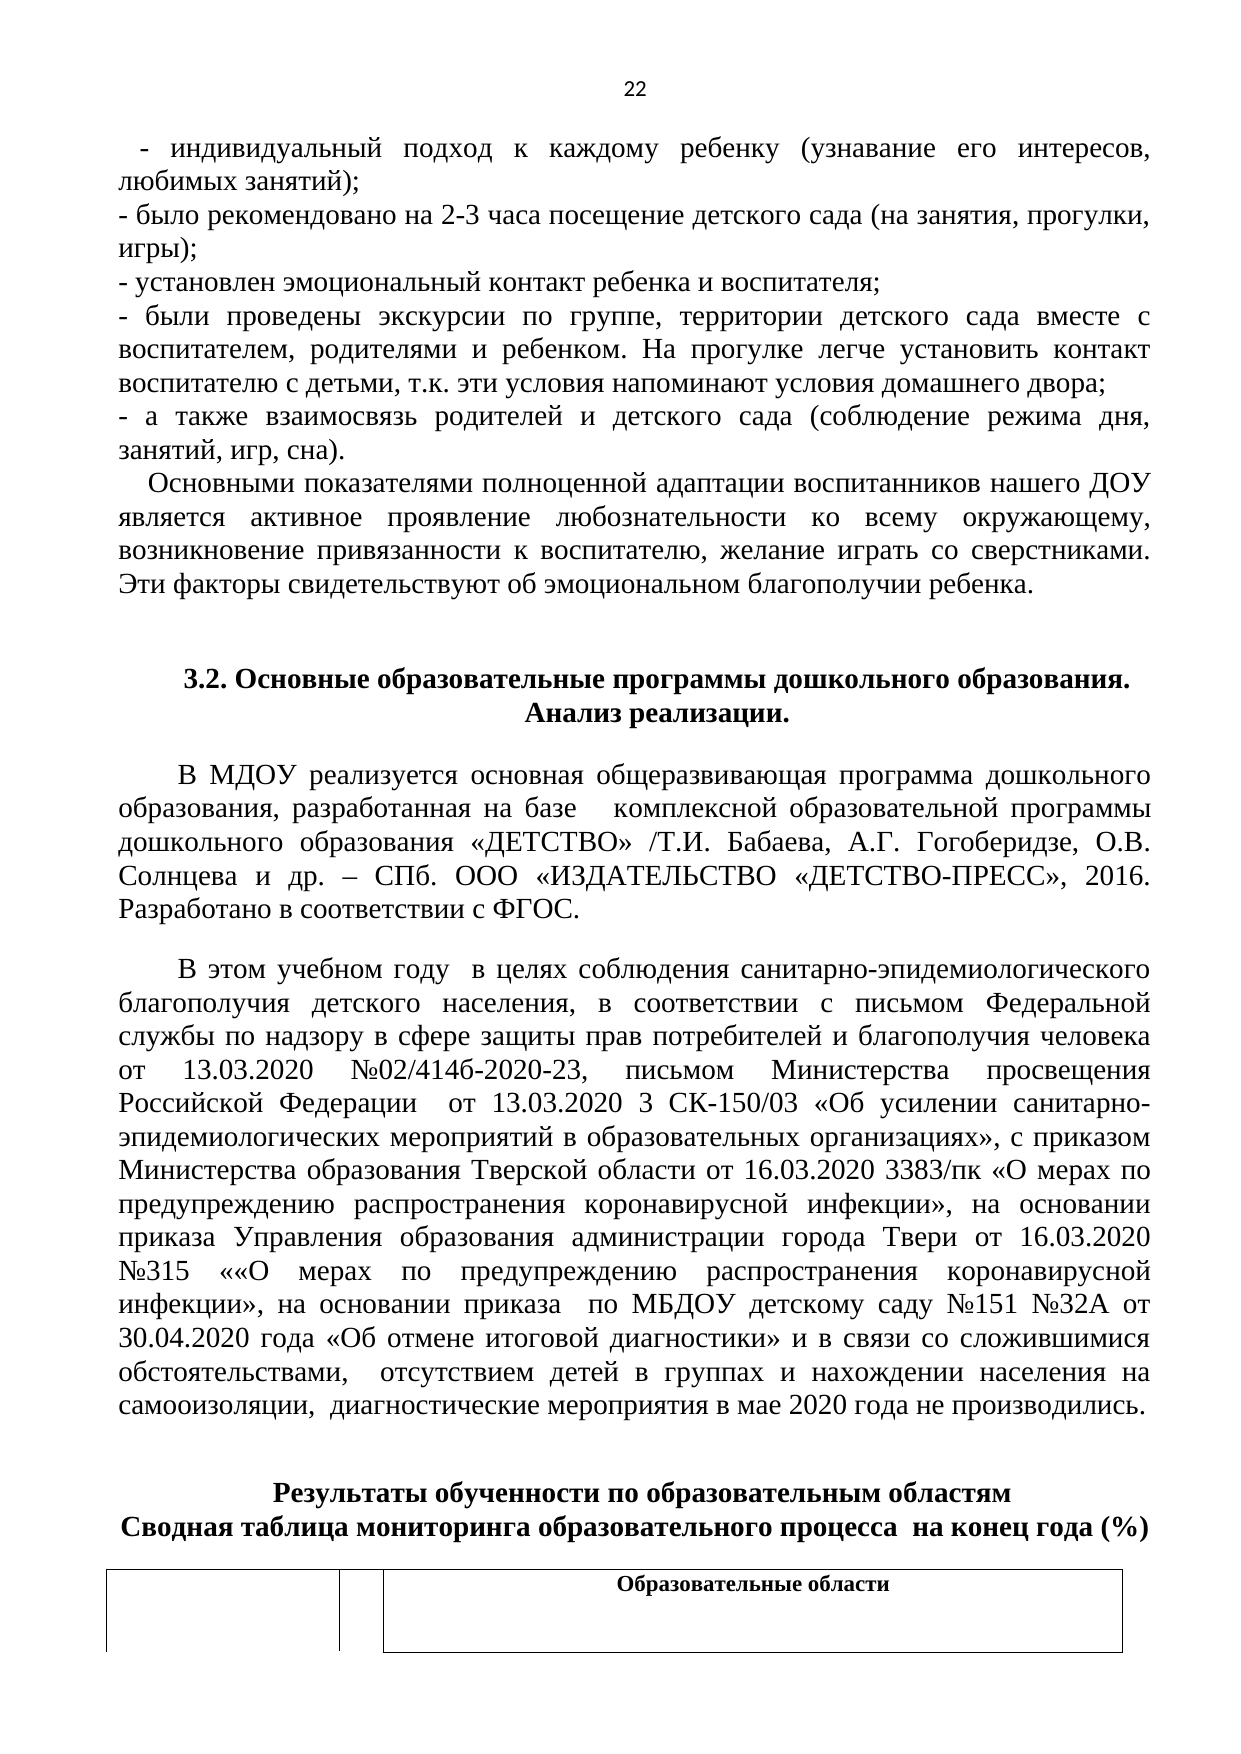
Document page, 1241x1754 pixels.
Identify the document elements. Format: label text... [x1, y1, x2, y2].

text - были проведены экскурсии по группе, территории детского сада вместе с воспитателем, родителями и ребенком. На прогулке легче установить контакт воспитателю с детьми, т.к. эти условия напоминают условия домашнего двора; [118, 298, 1152, 398]
table_header [107, 1570, 339, 1652]
text Основными показателями полноценной адаптации воспитанников нашего ДОУ является активное проявление любознательности ко всему окружающему, возникновение привязанности к воспитателю, желание играть со сверстниками. Эти факторы свидетельствуют об эмоциональном благополучии ребенка. [118, 465, 1152, 599]
text - индивидуальный подход к каждому ребенку (узнавание его интересов, любимых занятий); [118, 130, 1152, 197]
text - было рекомендовано на 2-3 часа посещение детского сада (на занятия, прогулки, игры); [118, 197, 1152, 264]
table_header [340, 1570, 383, 1652]
text - а также взаимосвязь родителей и детского сада (соблюдение режима дня, занятий, игр, сна). [118, 398, 1152, 465]
text 3.2. Основные образовательные программы дошкольного образования. Анализ реализации. [162, 661, 1152, 728]
table_header Образовательные области [384, 1570, 1122, 1652]
text В МДОУ реализуется основная общеразвивающая программа дошкольного образования, разработанная на базе комплексной образовательной программы дошкольного образования «ДЕТСТВО» /Т.И. Бабаева, А.Г. Гогоберидзе, О.В. Солнцева и др. – СПб. ООО «ИЗДАТЕЛЬСТВО «ДЕТСТВО-ПРЕСС», 2016. Разработано в соответствии с ФГОС. [118, 757, 1152, 925]
text Сводная таблица мониторинга образовательного процесса на конец года (%) [118, 1509, 1152, 1542]
text В этом учебном году в целях соблюдения санитарно-эпидемиологического благополучия детского населения, в соответствии с письмом Федеральной службы по надзору в сфере защиты прав потребителей и благополучия человека от 13.03.2020 №02/414б-2020-23, письмом Министерства просвещения Российской Федерации от 13.03.2020 3 СК-150/03 «Об усилении санитарно-эпидемиологических мероприятий в образовательных организациях», с приказом Министерства образования Тверской области от 16.03.2020 3383/пк «О мерах по предупреждению распространения коронавирусной инфекции», на основании приказа Управления образования администрации города Твери от 16.03.2020 №315 ««О мерах по предупреждению распространения коронавирусной инфекции», на основании приказа по МБДОУ детскому саду №151 №32А от 30.04.2020 года «Об отмене итоговой диагностики» и в связи со сложившимися обстоятельствами, отсутствием детей в группах и нахождении населения на самооизоляции, диагностические мероприятия в мае 2020 года не производились. [118, 951, 1152, 1421]
text - установлен эмоциональный контакт ребенка и воспитателя; [118, 264, 1152, 298]
text Результаты обученности по образовательным областям [118, 1475, 1152, 1509]
